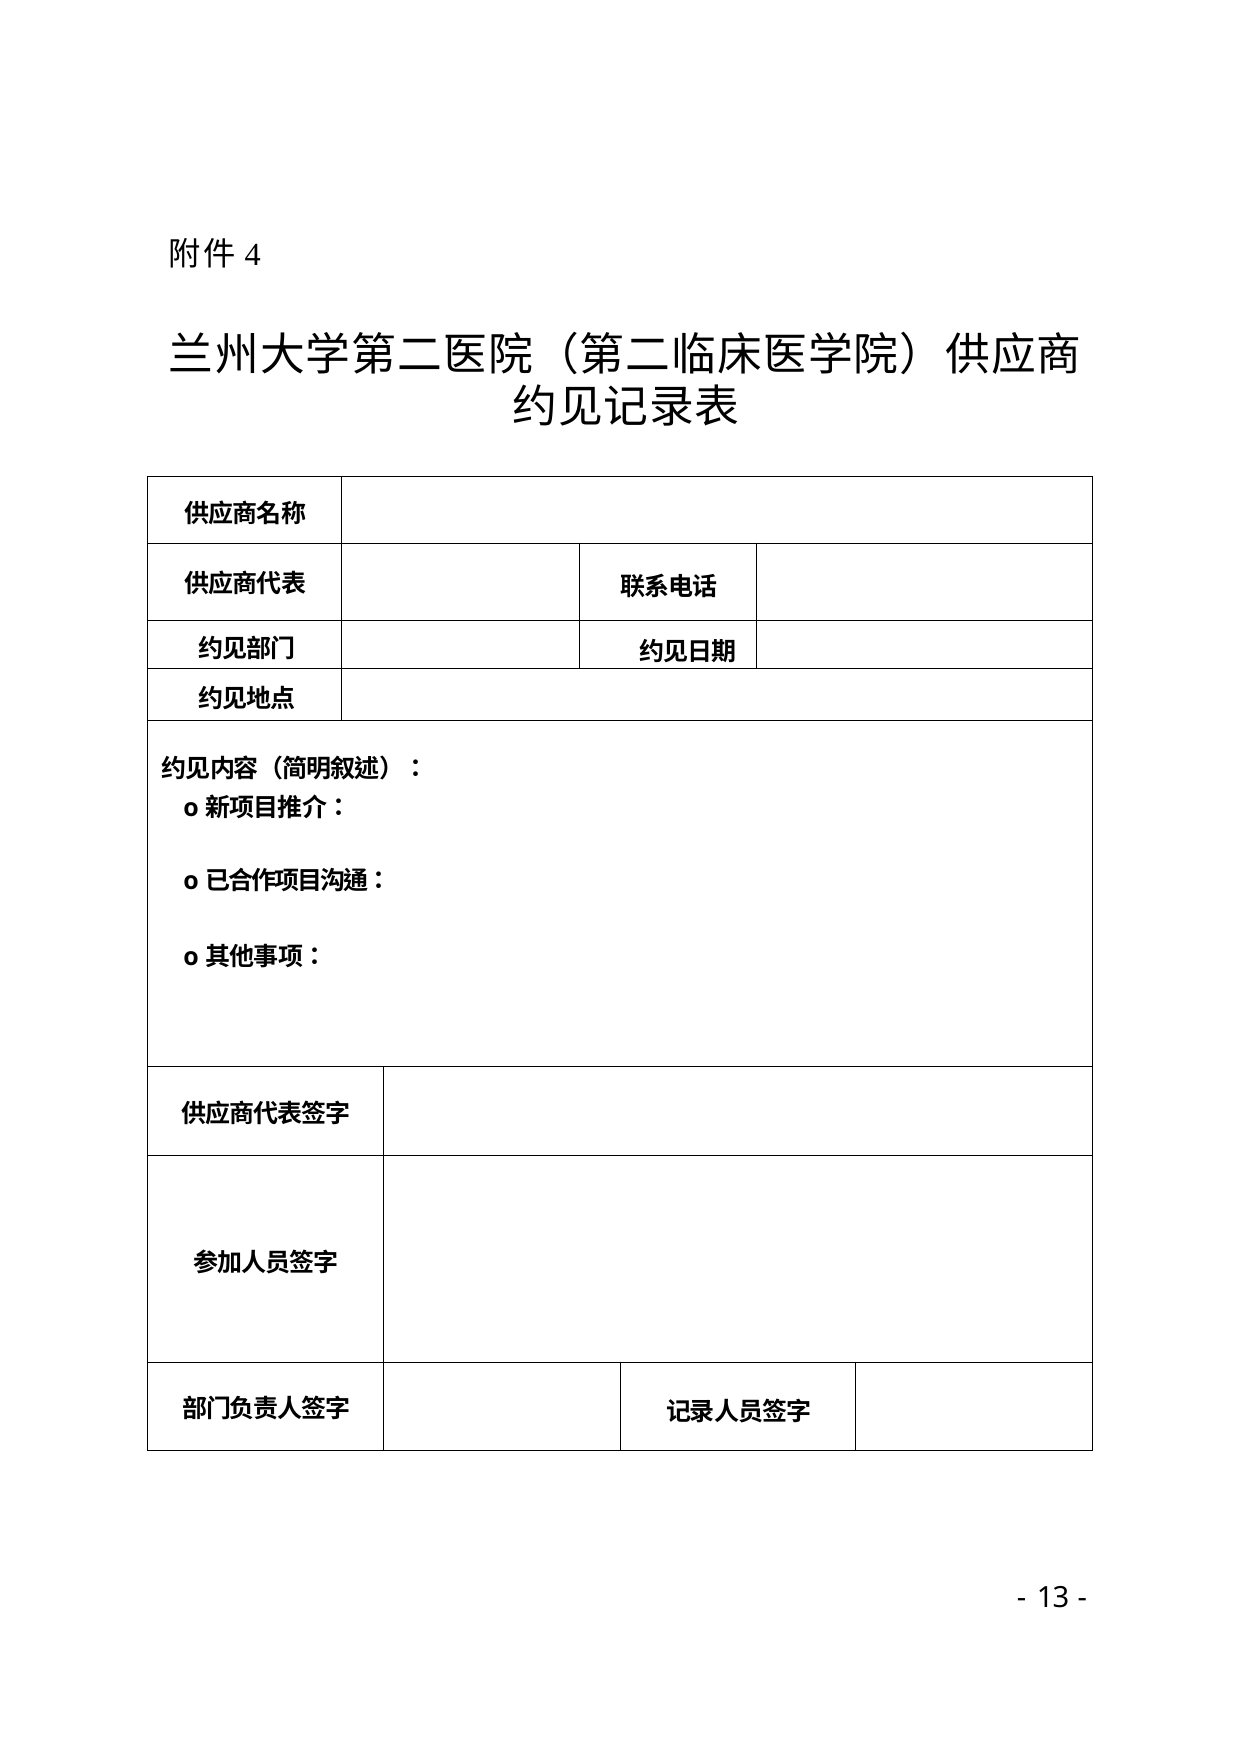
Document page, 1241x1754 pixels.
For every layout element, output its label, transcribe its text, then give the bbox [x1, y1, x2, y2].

table_cell [856, 1363, 1092, 1450]
table_cell 记录人员签字 [621, 1363, 855, 1450]
table_cell 约见内容（简明叙述）： o 新项目推介： o 已合作项目沟通： o 其他事项： [148, 721, 1092, 1066]
table_cell [757, 621, 1092, 667]
table_cell [384, 1067, 1092, 1154]
table_cell [342, 621, 579, 667]
text 约见记录表 [513, 380, 1092, 433]
table_cell 供应商代表签字 [148, 1067, 383, 1154]
table_cell 供应商代表 [148, 544, 341, 620]
table_cell [384, 1363, 620, 1450]
text 兰州大学第二医院（第二临床医学院）供应商 [168, 334, 1092, 380]
table_cell 约见部门 [148, 621, 341, 667]
table_cell [757, 544, 1092, 620]
table_cell [342, 669, 1092, 720]
table_cell 部门负责人签字 [148, 1363, 383, 1450]
table_cell 联系电话 [580, 544, 756, 620]
table_header 供应商名称 [148, 477, 341, 542]
table_cell [342, 544, 579, 620]
table_cell 约见日期 [580, 621, 756, 667]
table_cell 参加人员签字 [148, 1156, 383, 1362]
table_cell 约见地点 [148, 669, 341, 720]
table_cell [384, 1156, 1092, 1362]
table_header [342, 477, 1092, 542]
